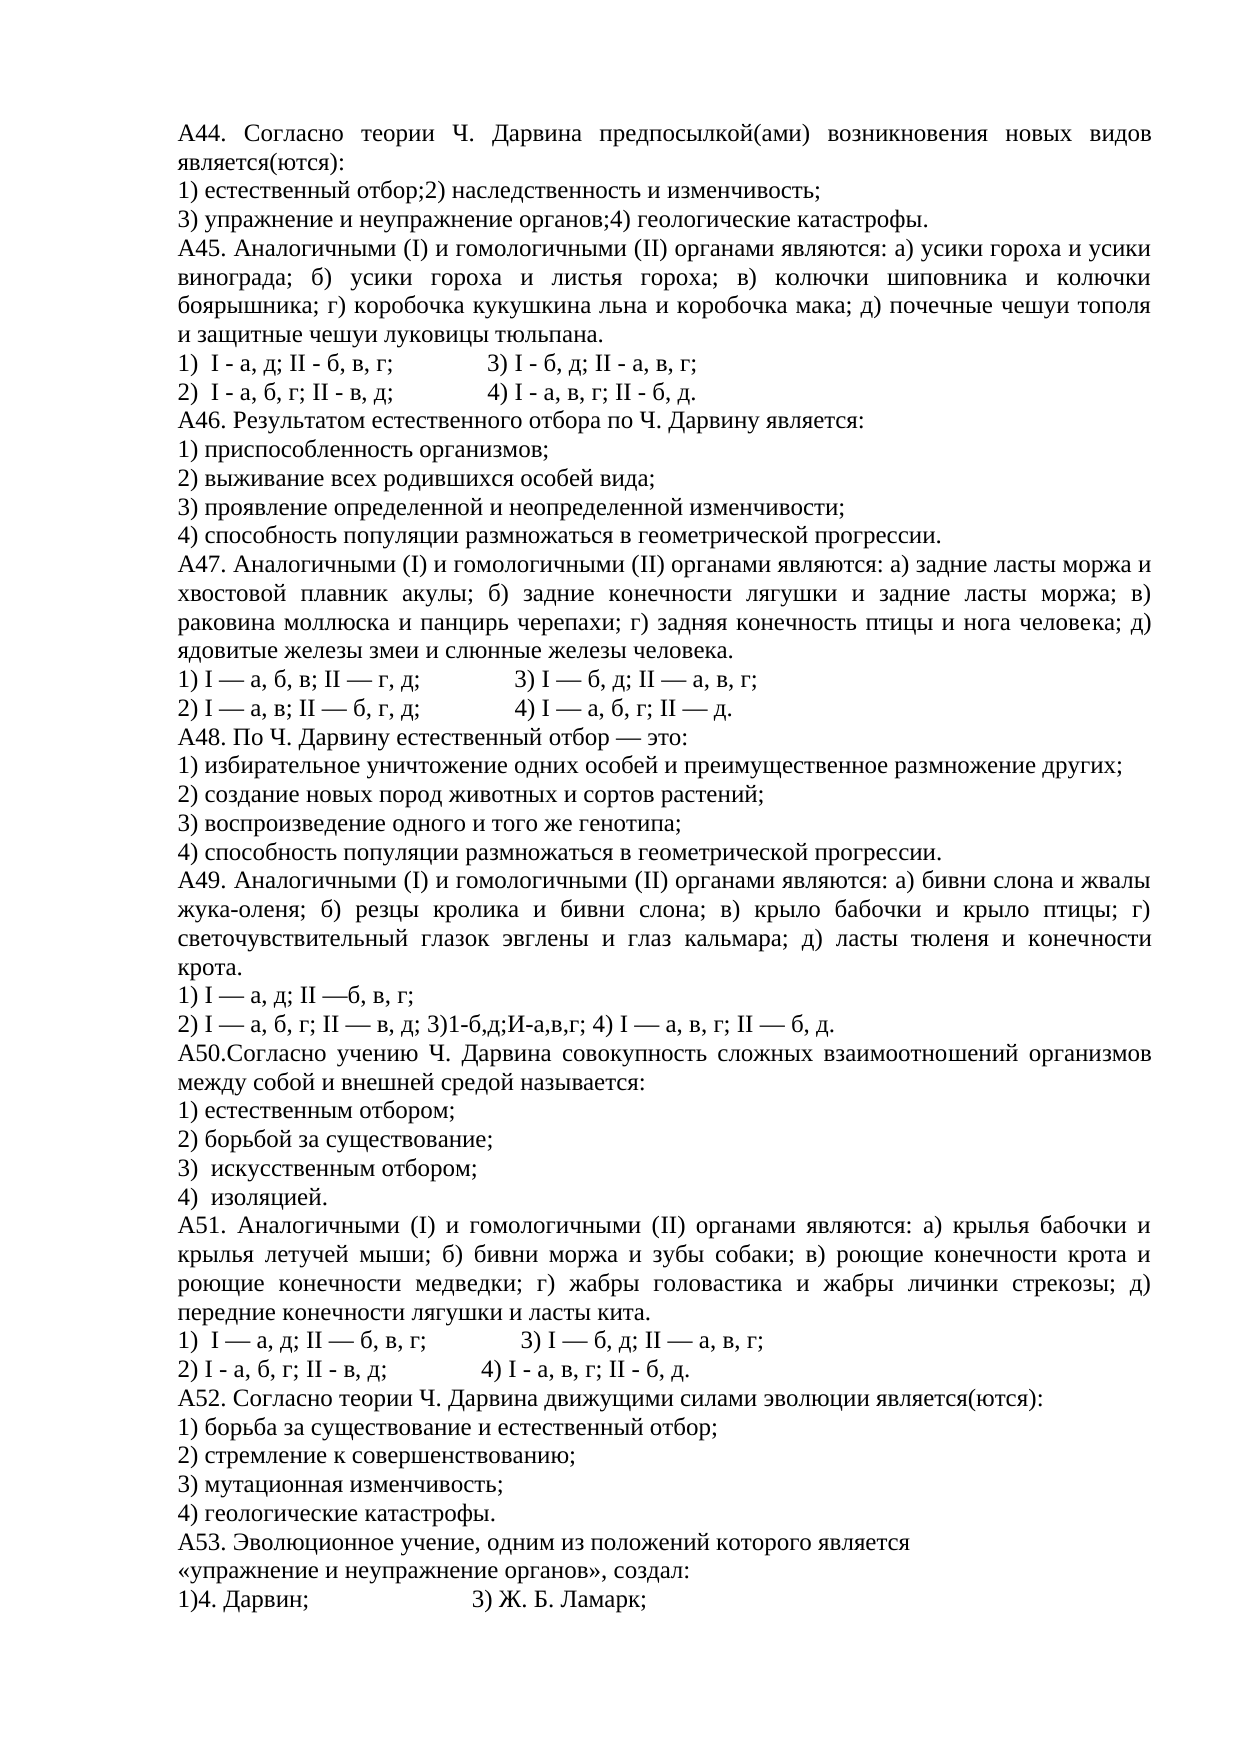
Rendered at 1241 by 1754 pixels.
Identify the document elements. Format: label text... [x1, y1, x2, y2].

text 1) избирательное уничтожение одних особей и преимущественное размножение других; [177, 751, 1152, 779]
text А47. Аналогичными (I) и гомологичными (II) органами являются: а) задние ласты моржа и хвостовой плавник акулы; б) задние конечности лягушки и задние ласты моржа; в) раковина моллюска и панцирь черепахи; г) задняя конечность птицы и нога человека; д) ядовитые железы змеи и слюнные железы человека. [177, 549, 1152, 664]
text 1) приспособленность организмов; [177, 434, 1152, 463]
text А52. Согласно теории Ч. Дарвина движущими силами эволюции является(ются): [177, 1383, 1152, 1412]
text 4) способность популяции размножаться в геометрической прогрессии. [177, 521, 1152, 549]
text 4) способность популяции размножаться в геометрической прогрессии. [177, 837, 1152, 866]
text 2) I - а, б, г; II - в, д; 4) I - а, в, г; II - б, д. [177, 377, 1152, 406]
text 1) естественный отбор;2) наследственность и изменчивость; [177, 176, 1152, 204]
text А44. Согласно теории Ч. Дарвина предпосылкой(ами) возникновения новых видов является(ются): [177, 118, 1152, 176]
text 1) I — а, д; II — б, в, г; 3) I — б, д; II — а, в, г; [177, 1326, 1152, 1354]
text 1)4. Дарвин; 3) Ж. Б. Ламарк; [177, 1584, 1152, 1613]
text 3) воспроизведение одного и того же генотипа; [177, 808, 1152, 837]
text 2) выживание всех родившихся особей вида; [177, 463, 1152, 492]
text А45. Аналогичными (I) и гомологичными (II) органами являются: а) усики гороха и усики винограда; б) усики гороха и листья гороха; в) колючки шиповника и колючки боярышника; г) коробочка кукушкина льна и коробочка мака; д) почечные чешуи тополя и защитные чешуи луковицы тюльпана. [177, 233, 1152, 348]
text А50.Согласно учению Ч. Дарвина совокупность сложных взаимоотношений организмов между собой и внешней средой называется: [177, 1038, 1152, 1096]
text 1) I — а, б, в; II — г, д; 3) I — б, д; II — а, в, г; [177, 664, 1152, 693]
text А51. Аналогичными (I) и гомологичными (II) органами являются: а) крылья бабочки и крылья летучей мыши; б) бивни моржа и зубы собаки; в) роющие конечности крота и роющие конечности медведки; г) жабры головастика и жабры личинки стрекозы; д) передние конечности лягушки и ласты кита. [177, 1211, 1152, 1326]
text А48. По Ч. Дарвину естественный отбор — это: [177, 722, 1152, 751]
text 1) I — а, д; II —б, в, г; [177, 981, 1152, 1009]
text 3) упражнение и неупражнение органов;4) геологические катастрофы. [177, 204, 1152, 233]
text 2) создание новых пород животных и сортов растений; [177, 779, 1152, 808]
text 2) I — а, в; II — б, г, д; 4) I — а, б, г; II — д. [177, 693, 1152, 722]
text 3) проявление определенной и неопределенной изменчивости; [177, 492, 1152, 521]
text 1) естественным отбором; [177, 1096, 1152, 1124]
text 1) I - а, д; II - б, в, г; 3) I - б, д; II - а, в, г; [177, 348, 1152, 377]
text 3) мутационная изменчивость; [177, 1469, 1152, 1498]
text 1) борьба за существование и естественный отбор; [177, 1412, 1152, 1441]
text А53. Эволюционное учение, одним из положений которого является [177, 1527, 1152, 1556]
text 2) борьбой за существование; [177, 1124, 1152, 1153]
text 2) I — а, б, г; II — в, д; 3)1-б,д;И-а,в,г; 4) I — а, в, г; II — б, д. [177, 1009, 1152, 1038]
text А49. Аналогичными (I) и гомологичными (II) органами являются: а) бивни слона и жвалы жука-оленя; б) резцы кролика и бивни слона; в) крыло бабочки и крыло птицы; г) светочувствительный глазок эвглены и глаз кальмара; д) ласты тюленя и конечности крота. [177, 866, 1152, 981]
text 2) I - а, б, г; II - в, д; 4) I - а, в, г; II - б, д. [177, 1354, 1152, 1383]
text «упражнение и неупражнение органов», создал: [177, 1556, 1152, 1584]
text 2) стремление к совершенствованию; [177, 1441, 1152, 1469]
text 4) изоляцией. [177, 1182, 1152, 1211]
text А46. Результатом естественного отбора по Ч. Дарвину является: [177, 406, 1152, 434]
text 4) геологические катастрофы. [177, 1498, 1152, 1527]
text 3) искусственным отбором; [177, 1153, 1152, 1182]
